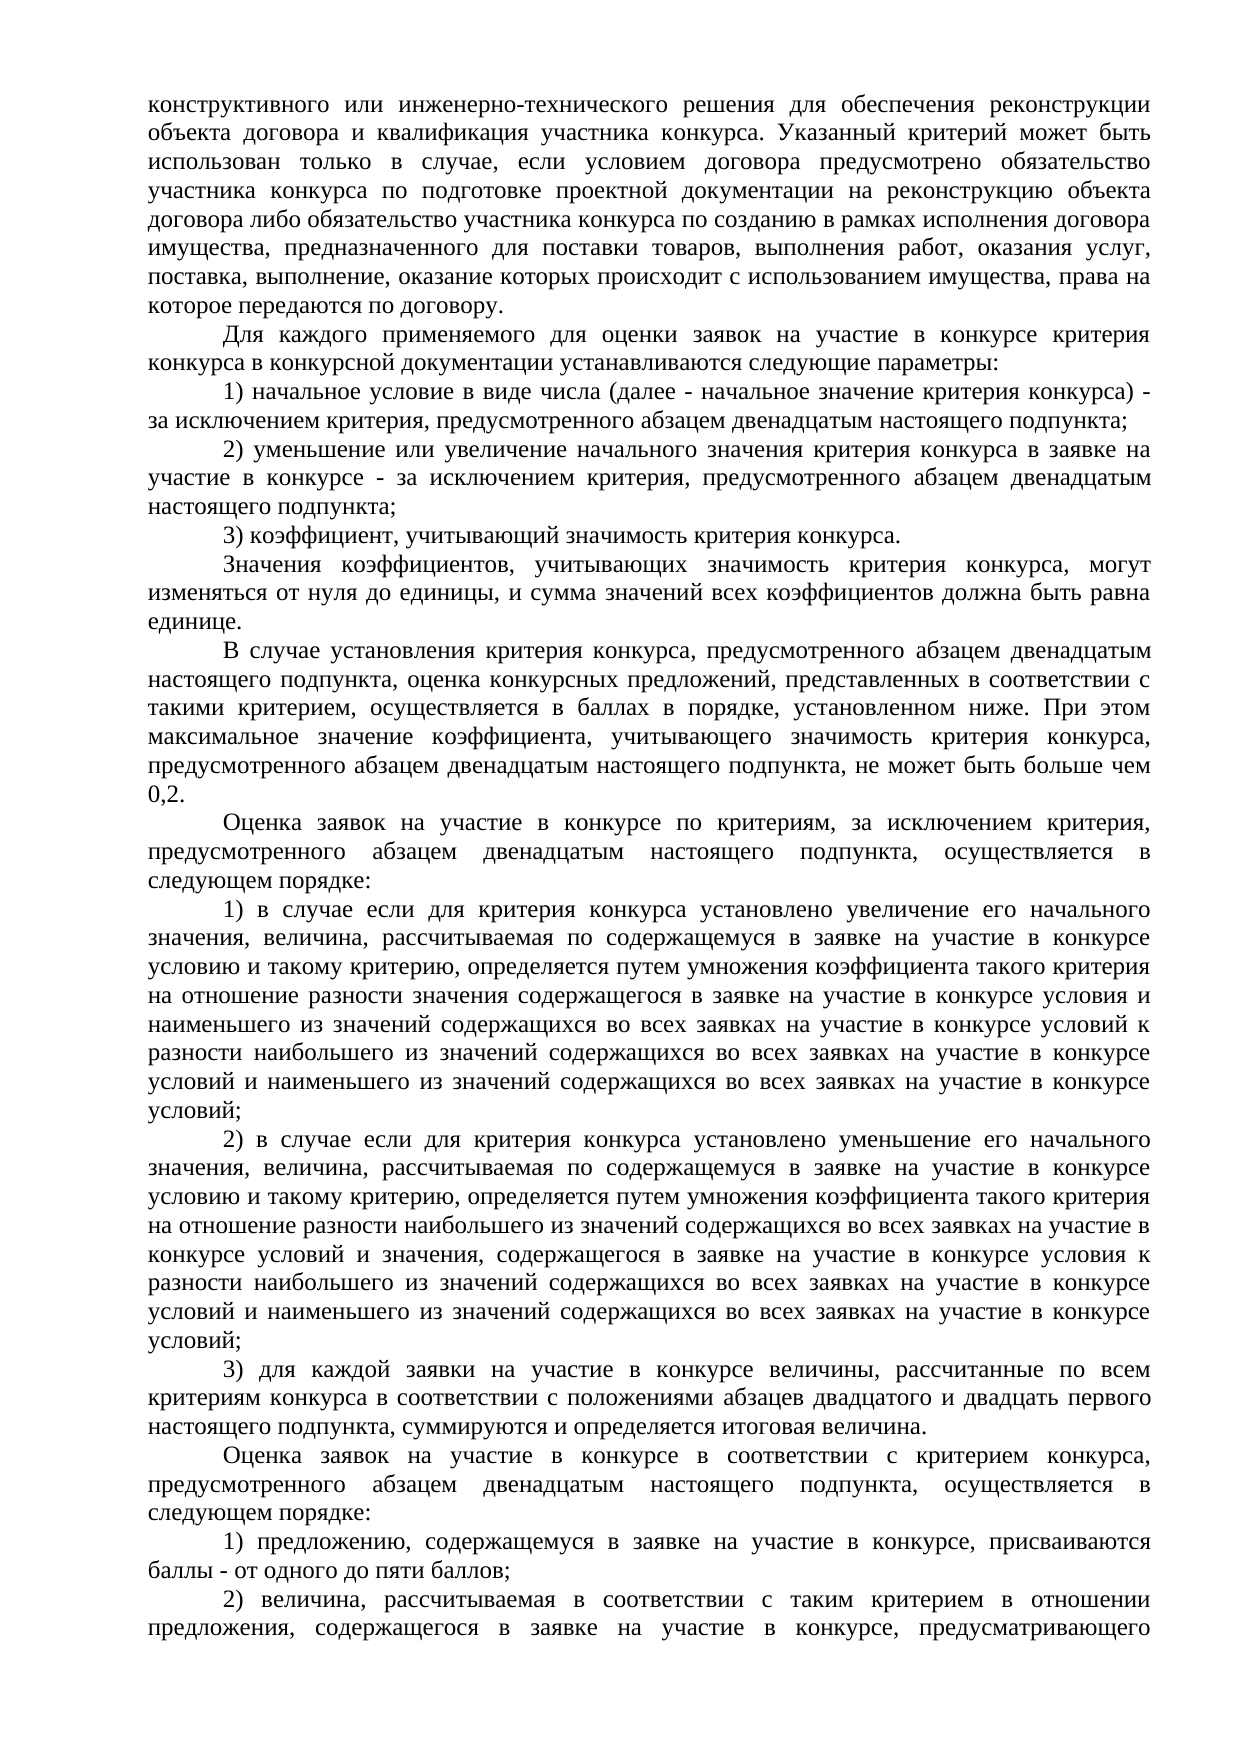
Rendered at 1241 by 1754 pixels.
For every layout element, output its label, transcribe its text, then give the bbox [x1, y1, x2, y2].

text 3) для каждой заявки на участие в конкурсе величины, рассчитанные по всем критериям конкурса в соответствии с положениями абзацев двадцатого и двадцать первого настоящего подпункта, суммируются и определяется итоговая величина. [148, 1354, 1152, 1440]
text Оценка заявок на участие в конкурсе по критериям, за исключением критерия, предусмотренного абзацем двенадцатым настоящего подпункта, осуществляется в следующем порядке: [148, 807, 1152, 894]
text В случае установления критерия конкурса, предусмотренного абзацем двенадцатым настоящего подпункта, оценка конкурсных предложений, представленных в соответствии с такими критерием, осуществляется в баллах в порядке, установленном ниже. При этом максимальное значение коэффициента, учитывающего значимость критерия конкурса, предусмотренного абзацем двенадцатым настоящего подпункта, не может быть больше чем 0,2. [148, 635, 1152, 807]
text 1) начальное условие в виде числа (далее - начальное значение критерия конкурса) - за исключением критерия, предусмотренного абзацем двенадцатым настоящего подпункта; [148, 376, 1152, 434]
text Значения коэффициентов, учитывающих значимость критерия конкурса, могут изменяться от нуля до единицы, и сумма значений всех коэффициентов должна быть равна единице. [148, 549, 1152, 635]
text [148, 89, 1152, 319]
text 3) коэффициент, учитывающий значимость критерия конкурса. [148, 520, 1152, 549]
text 2) в случае если для критерия конкурса установлено уменьшение его начального значения, величина, рассчитываемая по содержащемуся в заявке на участие в конкурсе условию и такому критерию, определяется путем умножения коэффициента такого критерия на отношение разности наибольшего из значений содержащихся во всех заявках на участие в конкурсе условий и значения, содержащегося в заявке на участие в конкурсе условия к разности наибольшего из значений содержащихся во всех заявках на участие в конкурсе условий и наименьшего из значений содержащихся во всех заявках на участие в конкурсе условий; [148, 1124, 1152, 1354]
text 1) в случае если для критерия конкурса установлено увеличение его начального значения, величина, рассчитываемая по содержащемуся в заявке на участие в конкурсе условию и такому критерию, определяется путем умножения коэффициента такого критерия на отношение разности значения содержащегося в заявке на участие в конкурсе условия и наименьшего из значений содержащихся во всех заявках на участие в конкурсе условий к разности наибольшего из значений содержащихся во всех заявках на участие в конкурсе условий и наименьшего из значений содержащихся во всех заявках на участие в конкурсе условий; [148, 894, 1152, 1124]
text 1) предложению, содержащемуся в заявке на участие в конкурсе, присваиваются баллы - от одного до пяти баллов; [148, 1526, 1152, 1584]
text Оценка заявок на участие в конкурсе в соответствии с критерием конкурса, предусмотренного абзацем двенадцатым настоящего подпункта, осуществляется в следующем порядке: [148, 1440, 1152, 1526]
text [148, 1584, 1152, 1641]
text Для каждого применяемого для оценки заявок на участие в конкурсе критерия конкурса в конкурсной документации устанавливаются следующие параметры: [148, 319, 1152, 376]
text 2) уменьшение или увеличение начального значения критерия конкурса в заявке на участие в конкурсе - за исключением критерия, предусмотренного абзацем двенадцатым настоящего подпункта; [148, 434, 1152, 520]
